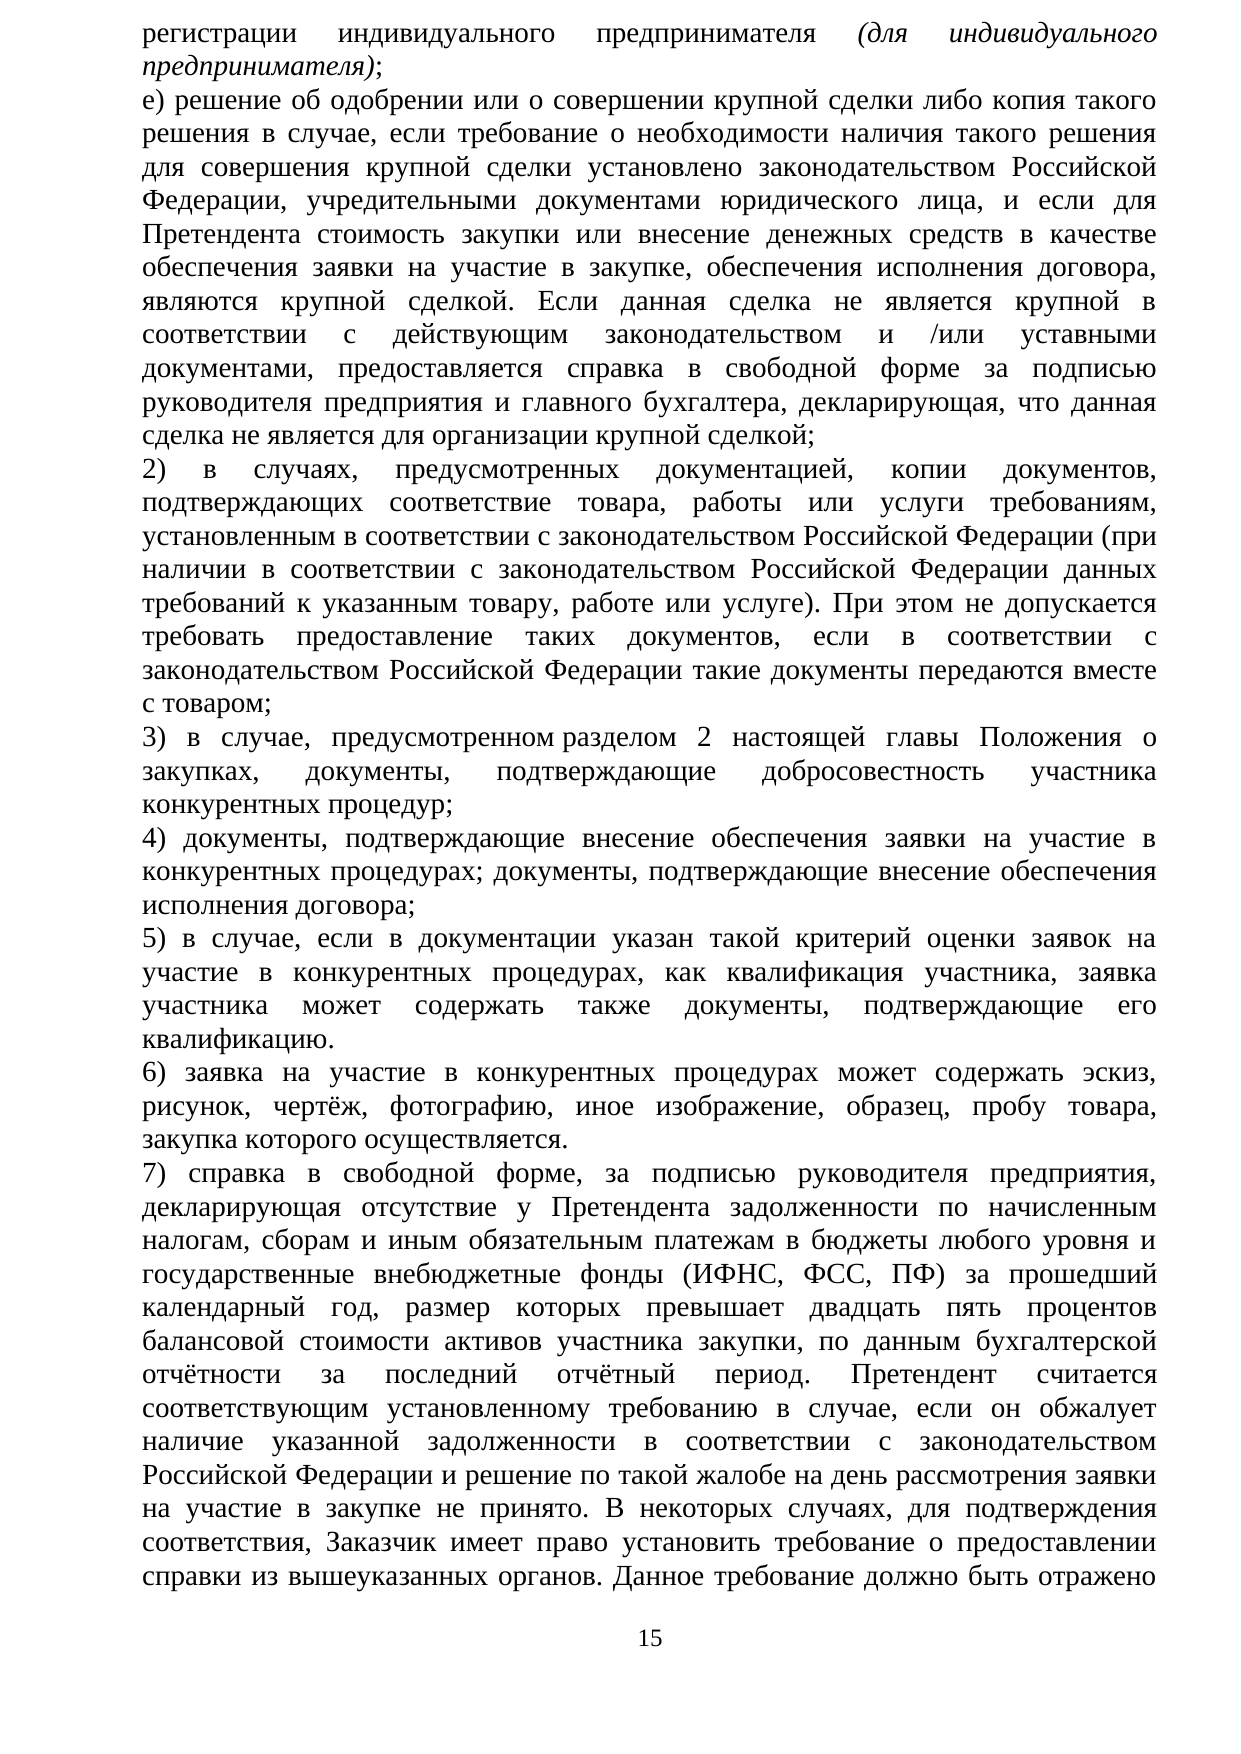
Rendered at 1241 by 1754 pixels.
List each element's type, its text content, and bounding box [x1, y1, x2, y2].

text 2) в случаях, предусмотренных документацией, копии документов, подтверждающих соответствие товара, работы или услуги требованиям, установленным в соответствии с законодательством Российской Федерации (при наличии в соответствии с законодательством Российской Федерации данных требований к указанным товару, работе или услуге). При этом не допускается требовать предоставление таких документов, если в соответствии с законодательством Российской Федерации такие документы передаются вместе с товаром; [142, 451, 1157, 719]
text 5) в случае, если в документации указан такой критерий оценки заявок на участие в конкурентных процедурах, как квалификация участника, заявка участника может содержать также документы, подтверждающие его квалификацию. [142, 920, 1157, 1054]
text е) решение об одобрении или о совершении крупной сделки либо копия такого решения в случае, если требование о необходимости наличия такого решения для совершения крупной сделки установлено законодательством Российской Федерации, учредительными документами юридического лица, и если для Претендента стоимость закупки или внесение денежных средств в качестве обеспечения заявки на участие в закупке, обеспечения исполнения договора, являются крупной сделкой. Если данная сделка не является крупной в соответствии с действующим законодательством и /или уставными документами, предоставляется справка в свободной форме за подписью руководителя предприятия и главного бухгалтера, декларирующая, что данная сделка не является для организации крупной сделкой; [142, 82, 1157, 451]
text 3) в случае, предусмотренном разделом 2 настоящей главы Положения о закупках, документы, подтверждающие добросовестность участника конкурентных процедур; [142, 719, 1157, 820]
text 6) заявка на участие в конкурентных процедурах может содержать эскиз, рисунок, чертёж, фотографию, иное изображение, образец, пробу товара, закупка которого осуществляется. [142, 1054, 1157, 1155]
text 4) документы, подтверждающие внесение обеспечения заявки на участие в конкурентных процедурах; документы, подтверждающие внесение обеспечения исполнения договора; [142, 820, 1157, 920]
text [142, 1155, 1157, 1591]
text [142, 15, 1157, 82]
